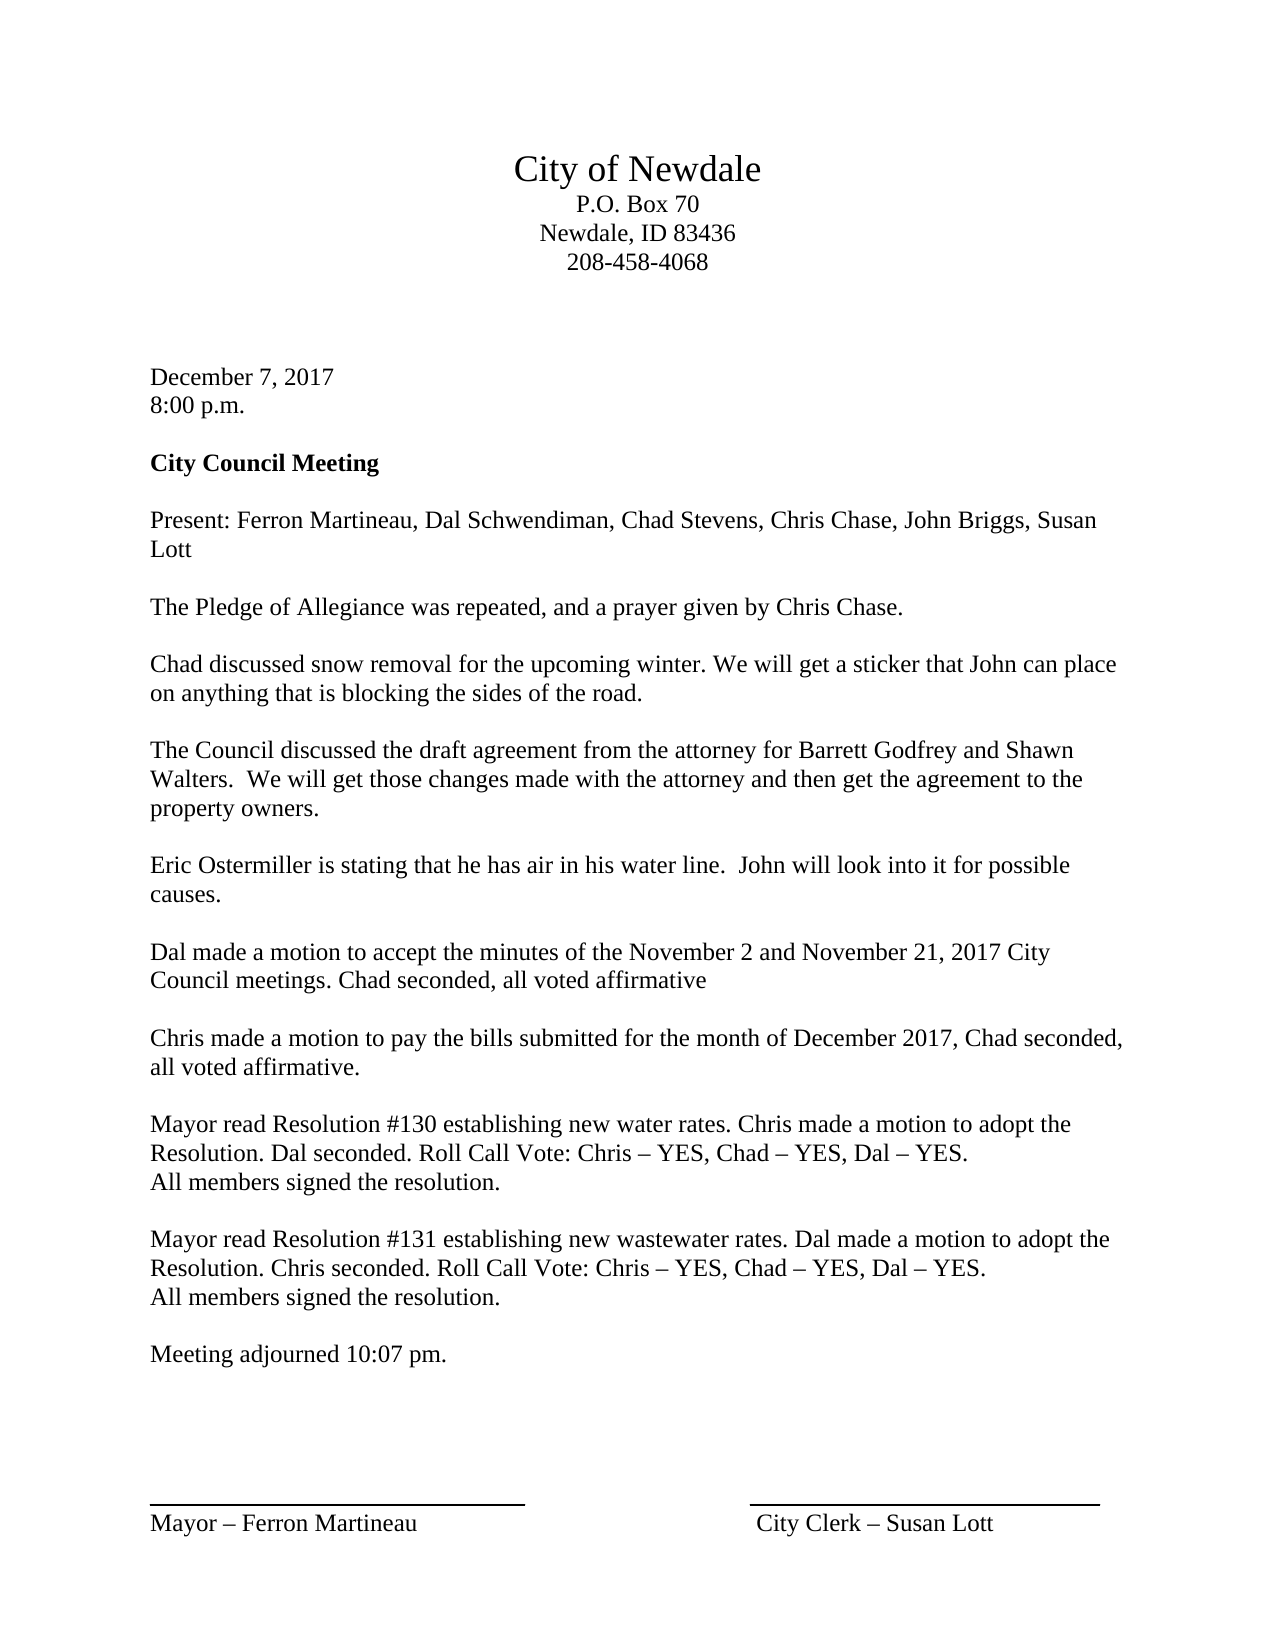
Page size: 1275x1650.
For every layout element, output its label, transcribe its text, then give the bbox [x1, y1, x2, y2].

text December 7, 2017 [150, 362, 1125, 391]
text City of Newdale [150, 146, 1125, 189]
text Meeting adjourned 10:07 pm. [150, 1339, 1125, 1368]
text 208-458-4068 [150, 247, 1125, 276]
text Chad discussed snow removal for the upcoming winter. We will get a sticker that John can place on anything that is blocking the sides of the road. [150, 649, 1125, 707]
text The Council discussed the draft agreement from the attorney for Barrett Godfrey and Shawn Walters. We will get those changes made with the attorney and then get the agreement to the property owners. [150, 736, 1125, 822]
text Newdale, ID 83436 [150, 218, 1125, 247]
text The Pledge of Allegiance was repeated, and a prayer given by Chris Chase. [150, 592, 1125, 621]
text Mayor read Resolution #130 establishing new water rates. Chris made a motion to adopt the Resolution. Dal seconded. Roll Call Vote: Chris – YES, Chad – YES, Dal – YES. [150, 1109, 1125, 1167]
text All members signed the resolution. [150, 1167, 1125, 1196]
text Dal made a motion to accept the minutes of the November 2 and November 21, 2017 City Council meetings. Chad seconded, all voted affirmative [150, 937, 1125, 994]
text P.O. Box 70 [150, 189, 1125, 218]
text Present: Ferron Martineau, Dal Schwendiman, Chad Stevens, Chris Chase, John Briggs, Susan Lott [150, 506, 1125, 563]
text Eric Ostermiller is stating that he has air in his water line. John will look into it for possible causes. [150, 851, 1125, 908]
text City Council Meeting [150, 448, 1125, 477]
text Mayor – Ferron Martineau City Clerk – Susan Lott [150, 1508, 1125, 1537]
text 8:00 p.m. [150, 391, 1125, 419]
text Mayor read Resolution #131 establishing new wastewater rates. Dal made a motion to adopt the Resolution. Chris seconded. Roll Call Vote: Chris – YES, Chad – YES, Dal – YES. [150, 1224, 1125, 1282]
text ______________________________ ____________________________ [150, 1479, 1125, 1508]
text All members signed the resolution. [150, 1282, 1125, 1311]
text Chris made a motion to pay the bills submitted for the month of December 2017, Chad seconded, all voted affirmative. [150, 1023, 1125, 1081]
